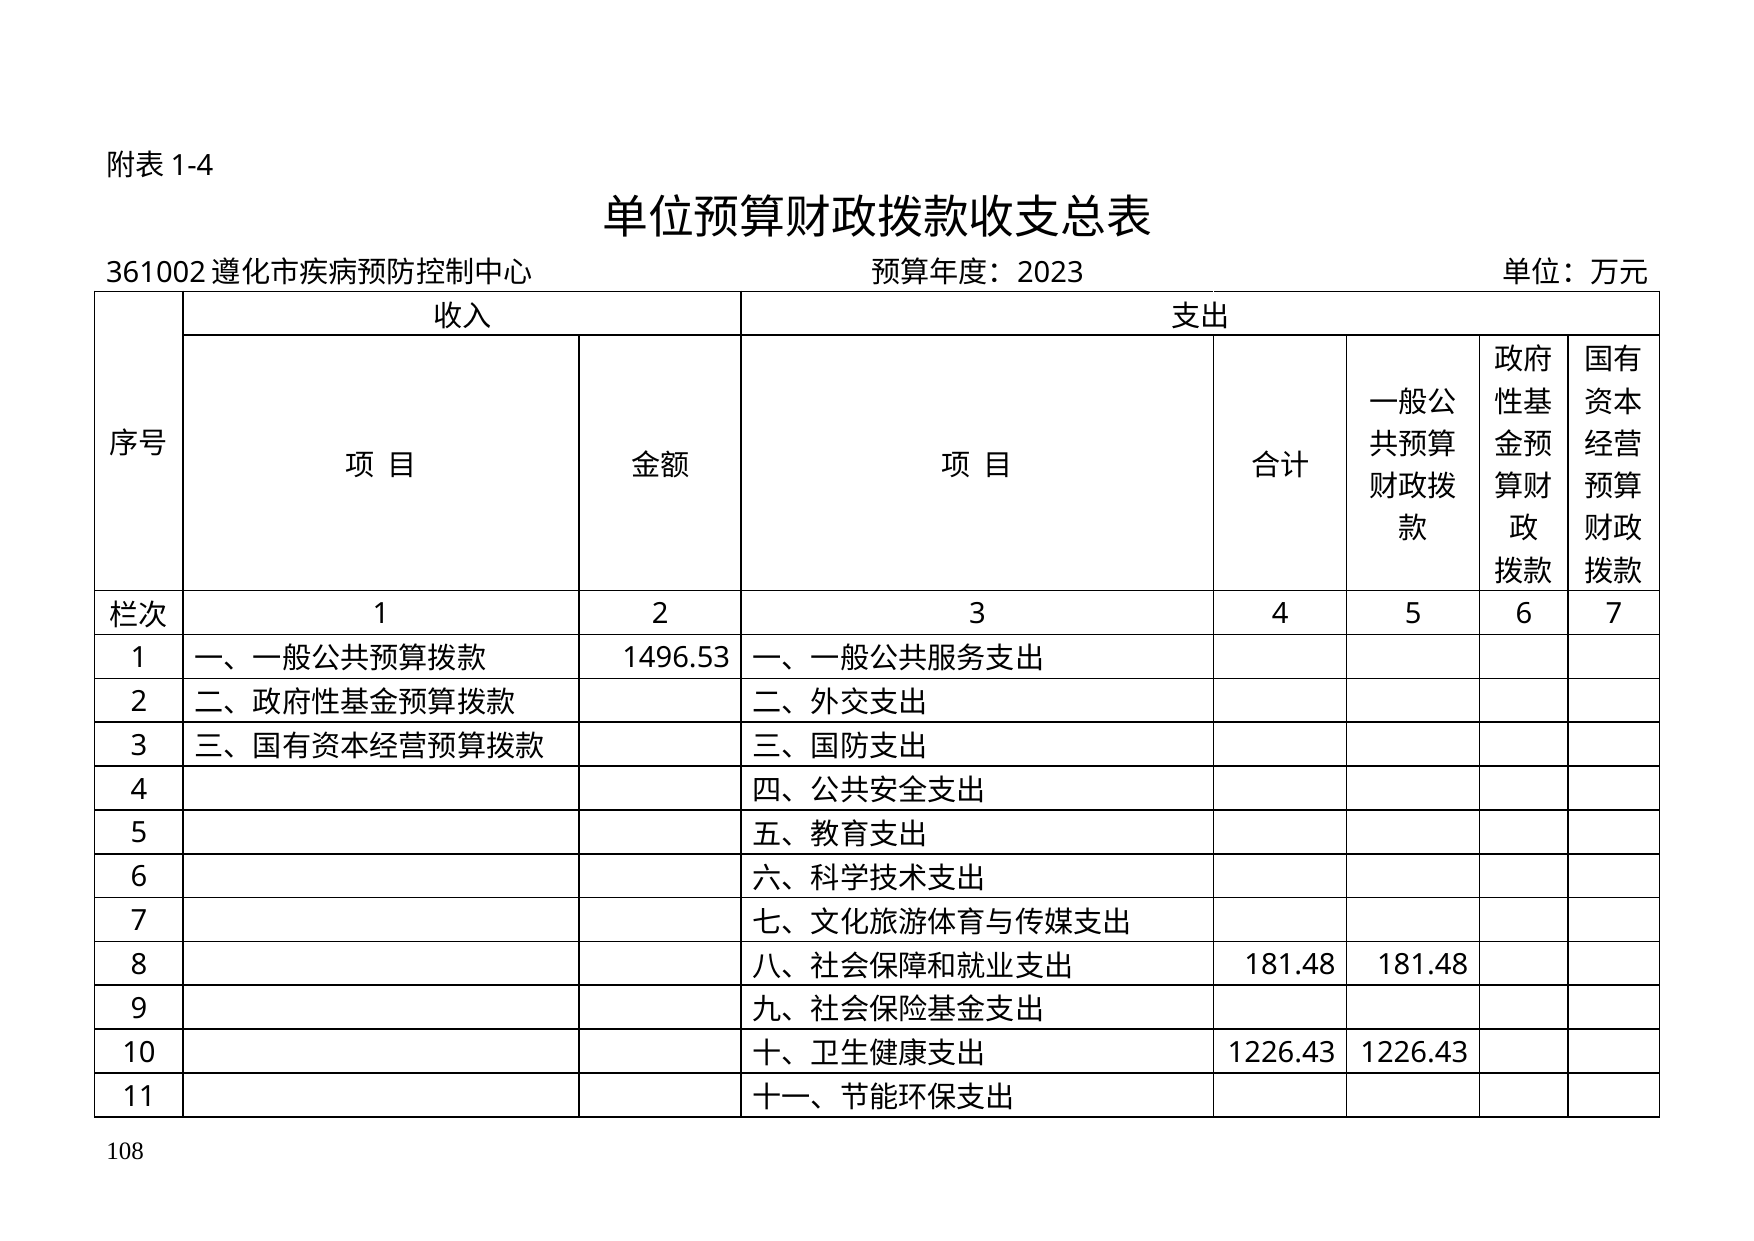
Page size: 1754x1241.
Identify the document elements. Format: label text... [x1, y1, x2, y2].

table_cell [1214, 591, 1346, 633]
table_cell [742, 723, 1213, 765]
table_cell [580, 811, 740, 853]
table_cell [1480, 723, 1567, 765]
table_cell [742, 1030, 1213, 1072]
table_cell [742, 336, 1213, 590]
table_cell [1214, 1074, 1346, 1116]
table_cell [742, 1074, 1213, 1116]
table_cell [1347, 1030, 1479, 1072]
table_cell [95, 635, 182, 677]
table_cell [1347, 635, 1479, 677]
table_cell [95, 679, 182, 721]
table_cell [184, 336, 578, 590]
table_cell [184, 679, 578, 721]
text 附表1-4 [106, 142, 1648, 184]
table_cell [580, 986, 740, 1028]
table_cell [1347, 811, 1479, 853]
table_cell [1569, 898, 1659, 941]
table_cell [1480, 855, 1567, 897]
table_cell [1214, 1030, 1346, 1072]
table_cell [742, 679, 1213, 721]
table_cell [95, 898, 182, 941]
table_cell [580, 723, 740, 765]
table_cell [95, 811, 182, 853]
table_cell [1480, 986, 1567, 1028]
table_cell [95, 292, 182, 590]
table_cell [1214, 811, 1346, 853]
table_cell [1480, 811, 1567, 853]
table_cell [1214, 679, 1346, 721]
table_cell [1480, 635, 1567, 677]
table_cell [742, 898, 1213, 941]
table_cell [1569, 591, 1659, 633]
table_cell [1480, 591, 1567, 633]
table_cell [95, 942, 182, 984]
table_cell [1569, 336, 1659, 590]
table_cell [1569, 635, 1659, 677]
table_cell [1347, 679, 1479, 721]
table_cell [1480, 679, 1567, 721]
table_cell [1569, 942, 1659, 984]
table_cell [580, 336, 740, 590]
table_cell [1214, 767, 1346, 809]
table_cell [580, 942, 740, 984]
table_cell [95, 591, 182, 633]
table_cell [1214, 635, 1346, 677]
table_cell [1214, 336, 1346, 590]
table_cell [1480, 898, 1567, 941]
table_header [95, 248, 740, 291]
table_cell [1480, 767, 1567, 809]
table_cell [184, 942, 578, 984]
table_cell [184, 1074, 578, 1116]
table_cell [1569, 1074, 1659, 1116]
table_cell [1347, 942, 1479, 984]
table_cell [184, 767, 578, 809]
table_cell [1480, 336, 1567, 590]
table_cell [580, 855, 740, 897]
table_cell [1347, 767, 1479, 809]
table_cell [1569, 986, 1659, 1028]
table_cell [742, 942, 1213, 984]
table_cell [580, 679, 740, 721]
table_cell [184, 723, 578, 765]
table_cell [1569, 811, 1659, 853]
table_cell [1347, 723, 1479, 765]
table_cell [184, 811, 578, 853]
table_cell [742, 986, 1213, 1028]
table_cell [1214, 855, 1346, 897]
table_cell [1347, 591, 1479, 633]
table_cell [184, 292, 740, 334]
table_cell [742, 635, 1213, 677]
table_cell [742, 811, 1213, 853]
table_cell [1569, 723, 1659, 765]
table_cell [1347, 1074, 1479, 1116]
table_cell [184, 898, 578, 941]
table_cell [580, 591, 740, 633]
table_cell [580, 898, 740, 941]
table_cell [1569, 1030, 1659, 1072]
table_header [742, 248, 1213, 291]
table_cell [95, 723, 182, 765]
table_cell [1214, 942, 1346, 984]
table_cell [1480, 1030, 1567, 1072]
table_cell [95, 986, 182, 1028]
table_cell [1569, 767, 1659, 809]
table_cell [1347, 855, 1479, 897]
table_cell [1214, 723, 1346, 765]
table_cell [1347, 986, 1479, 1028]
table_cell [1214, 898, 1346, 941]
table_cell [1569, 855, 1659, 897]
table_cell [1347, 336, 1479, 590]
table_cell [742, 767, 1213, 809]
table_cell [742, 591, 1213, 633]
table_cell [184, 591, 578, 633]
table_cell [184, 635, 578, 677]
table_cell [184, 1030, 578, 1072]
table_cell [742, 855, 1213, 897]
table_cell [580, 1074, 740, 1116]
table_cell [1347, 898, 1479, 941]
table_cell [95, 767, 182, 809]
text 单位预算财政拨款收支总表 [106, 184, 1648, 247]
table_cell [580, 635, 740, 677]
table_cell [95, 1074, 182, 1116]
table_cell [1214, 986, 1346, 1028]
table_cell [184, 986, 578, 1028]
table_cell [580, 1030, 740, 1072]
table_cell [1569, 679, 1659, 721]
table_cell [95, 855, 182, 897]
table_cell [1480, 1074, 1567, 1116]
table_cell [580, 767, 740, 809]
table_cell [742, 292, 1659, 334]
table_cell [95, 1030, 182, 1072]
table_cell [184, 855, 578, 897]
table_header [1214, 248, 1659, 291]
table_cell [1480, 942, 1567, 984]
